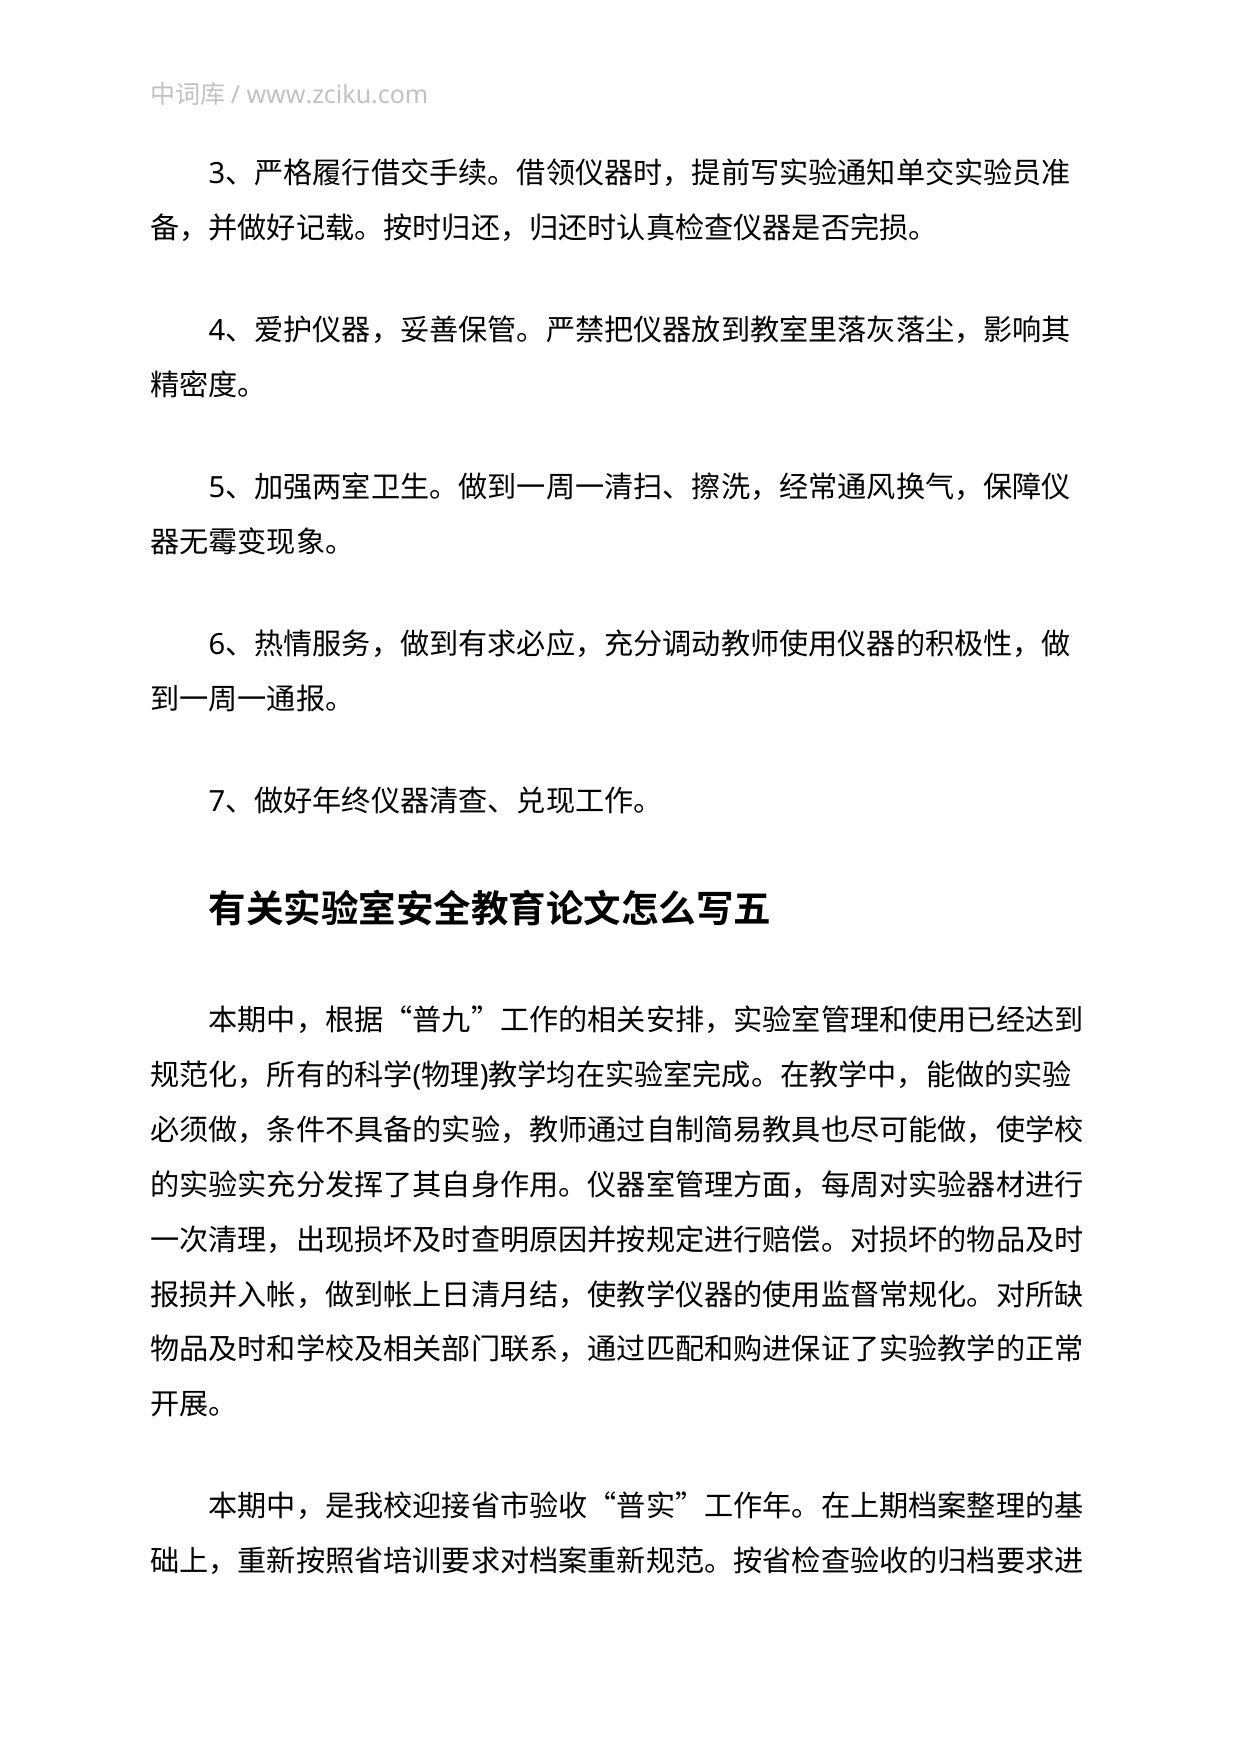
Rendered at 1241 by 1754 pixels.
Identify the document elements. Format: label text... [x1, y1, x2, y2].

text 7、做好年终仪器清查、兑现工作。 [150, 777, 1090, 819]
text 6、热情服务，做到有求必应，充分调动教师使用仪器的积极性，做到一周一通报。 [150, 620, 1090, 718]
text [150, 1483, 1090, 1580]
text 有关实验室安全教育论文怎么写五 [150, 879, 1090, 933]
text 4、爱护仪器，妥善保管。严禁把仪器放到教室里落灰落尘，影响其精密度。 [150, 307, 1090, 404]
text 本期中，根据“普九”工作的相关安排，实验室管理和使用已经达到规范化，所有的科学(物理)教学均在实验室完成。在教学中，能做的实验必须做，条件不具备的实验，教师通过自制简易教具也尽可能做，使学校的实验实充分发挥了其自身作用。仪器室管理方面，每周对实验器材进行一次清理，出现损坏及时查明原因并按规定进行赔偿。对损坏的物品及时报损并入帐，做到帐上日清月结，使教学仪器的使用监督常规化。对所缺物品及时和学校及相关部门联系，通过匹配和购进保证了实验教学的正常开展。 [150, 996, 1090, 1423]
text 5、加强两室卫生。做到一周一清扫、擦洗，经常通风换气，保障仪器无霉变现象。 [150, 463, 1090, 561]
text 3、严格履行借交手续。借领仪器时，提前写实验通知单交实验员准备，并做好记载。按时归还，归还时认真检查仪器是否完损。 [150, 150, 1090, 247]
